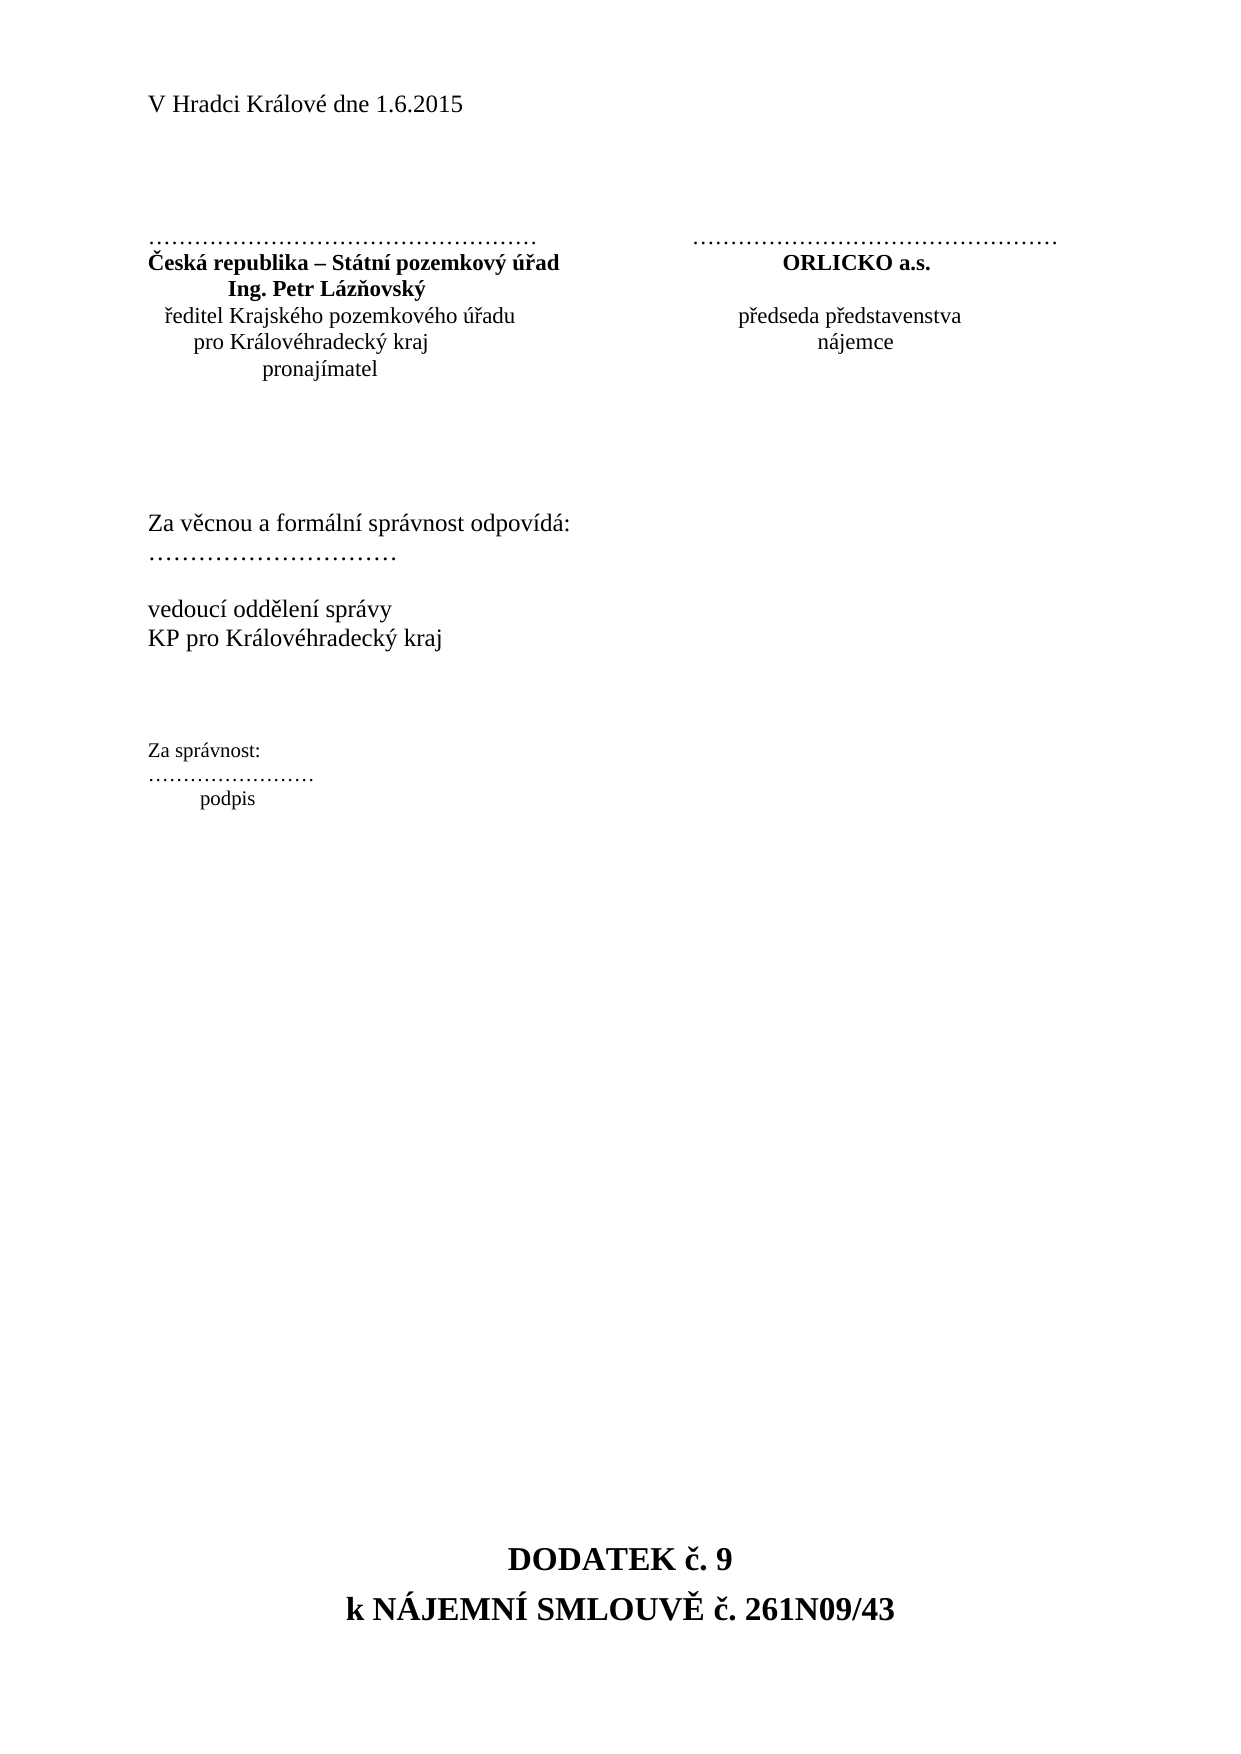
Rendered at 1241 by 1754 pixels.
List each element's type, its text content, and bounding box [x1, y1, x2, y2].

text …………………………………………… ………………………………………… [148, 223, 1092, 249]
text Za správnost: [148, 738, 1092, 762]
text ………………………… [148, 537, 1092, 566]
text pro Královéhradecký kraj nájemce [148, 328, 1092, 354]
text Ing. Petr Lázňovský [148, 276, 1092, 302]
text …………………… [148, 762, 1092, 786]
text vedoucí oddělení správy [148, 594, 1092, 623]
text Za věcnou a formální správnost odpovídá: [148, 508, 1092, 537]
text pronajímatel [148, 354, 1092, 381]
text ředitel Krajského pozemkového úřadu předseda představenstva [148, 302, 1092, 328]
text KP pro Královéhradecký kraj [148, 623, 1092, 652]
text DODATEK č. 9 [148, 1539, 1092, 1577]
text k Nájemní smlouvě č. 261N09/43 [148, 1589, 1092, 1628]
text podpis [148, 786, 1092, 810]
text V Hradci Králové dne 1.6.2015 [148, 89, 1092, 117]
text Česká republika – Státní pozemkový úřad ORLICKO a.s. [148, 249, 1092, 276]
